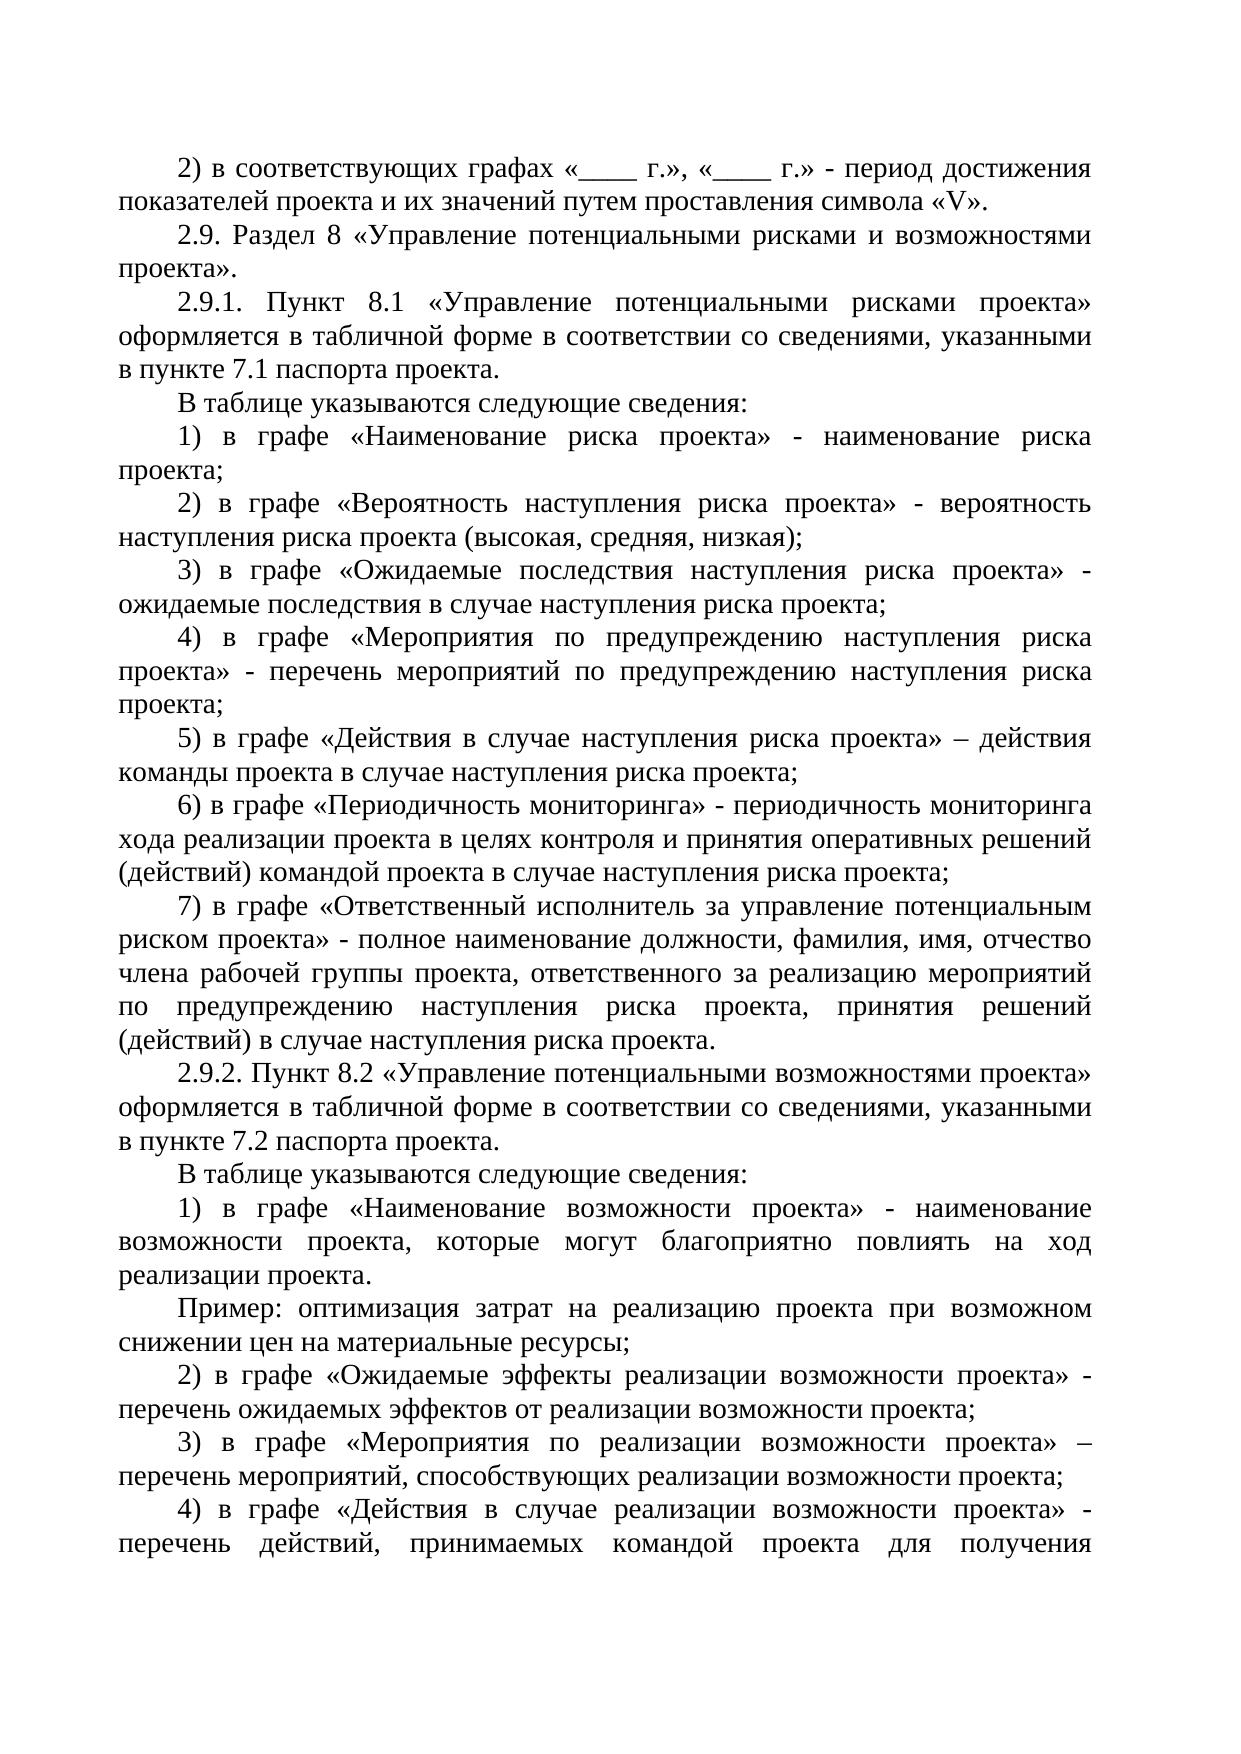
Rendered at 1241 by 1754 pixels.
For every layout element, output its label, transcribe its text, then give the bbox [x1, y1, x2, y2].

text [118, 1492, 1093, 1559]
text 7) в графе «Ответственный исполнитель за управление потенциальным риском проекта» - полное наименование должности, фамилия, имя, отчество члена рабочей группы проекта, ответственного за реализацию мероприятий по предупреждению наступления риска проекта, принятия решений (действий) в случае наступления риска проекта. [118, 888, 1093, 1056]
text 2) в графе «Ожидаемые эффекты реализации возможности проекта» - перечень ожидаемых эффектов от реализации возможности проекта; [118, 1357, 1093, 1424]
text 2.9.2. Пункт 8.2 «Управление потенциальными возможностями проекта» оформляется в табличной форме в соответствии со сведениями, указанными в пункте 7.2 паспорта проекта. [118, 1056, 1093, 1156]
text 2.9.1. Пункт 8.1 «Управление потенциальными рисками проекта» оформляется в табличной форме в соответствии со сведениями, указанными в пункте 7.1 паспорта проекта. [118, 284, 1093, 385]
text 1) в графе «Наименование возможности проекта» - наименование возможности проекта, которые могут благоприятно повлиять на ход реализации проекта. [118, 1190, 1093, 1290]
text Пример: оптимизация затрат на реализацию проекта при возможном снижении цен на материальные ресурсы; [118, 1290, 1093, 1357]
text 2) в соответствующих графах «____ г.», «____ г.» - период достижения показателей проекта и их значений путем проставления символа «V». [118, 150, 1093, 217]
text В таблице указываются следующие сведения: [118, 385, 1093, 418]
text В таблице указываются следующие сведения: [118, 1156, 1093, 1190]
text 6) в графе «Периодичность мониторинга» - периодичность мониторинга хода реализации проекта в целях контроля и принятия оперативных решений (действий) командой проекта в случае наступления риска проекта; [118, 787, 1093, 888]
text 2) в графе «Вероятность наступления риска проекта» - вероятность наступления риска проекта (высокая, средняя, низкая); [118, 485, 1093, 552]
text 5) в графе «Действия в случае наступления риска проекта» – действия команды проекта в случае наступления риска проекта; [118, 720, 1093, 787]
text 3) в графе «Мероприятия по реализации возможности проекта» – перечень мероприятий, способствующих реализации возможности проекта; [118, 1424, 1093, 1492]
text 1) в графе «Наименование риска проекта» - наименование риска проекта; [118, 418, 1093, 485]
text 3) в графе «Ожидаемые последствия наступления риска проекта» - ожидаемые последствия в случае наступления риска проекта; [118, 552, 1093, 619]
text 4) в графе «Мероприятия по предупреждению наступления риска проекта» - перечень мероприятий по предупреждению наступления риска проекта; [118, 619, 1093, 720]
text 2.9. Раздел 8 «Управление потенциальными рисками и возможностями проекта». [118, 217, 1093, 284]
